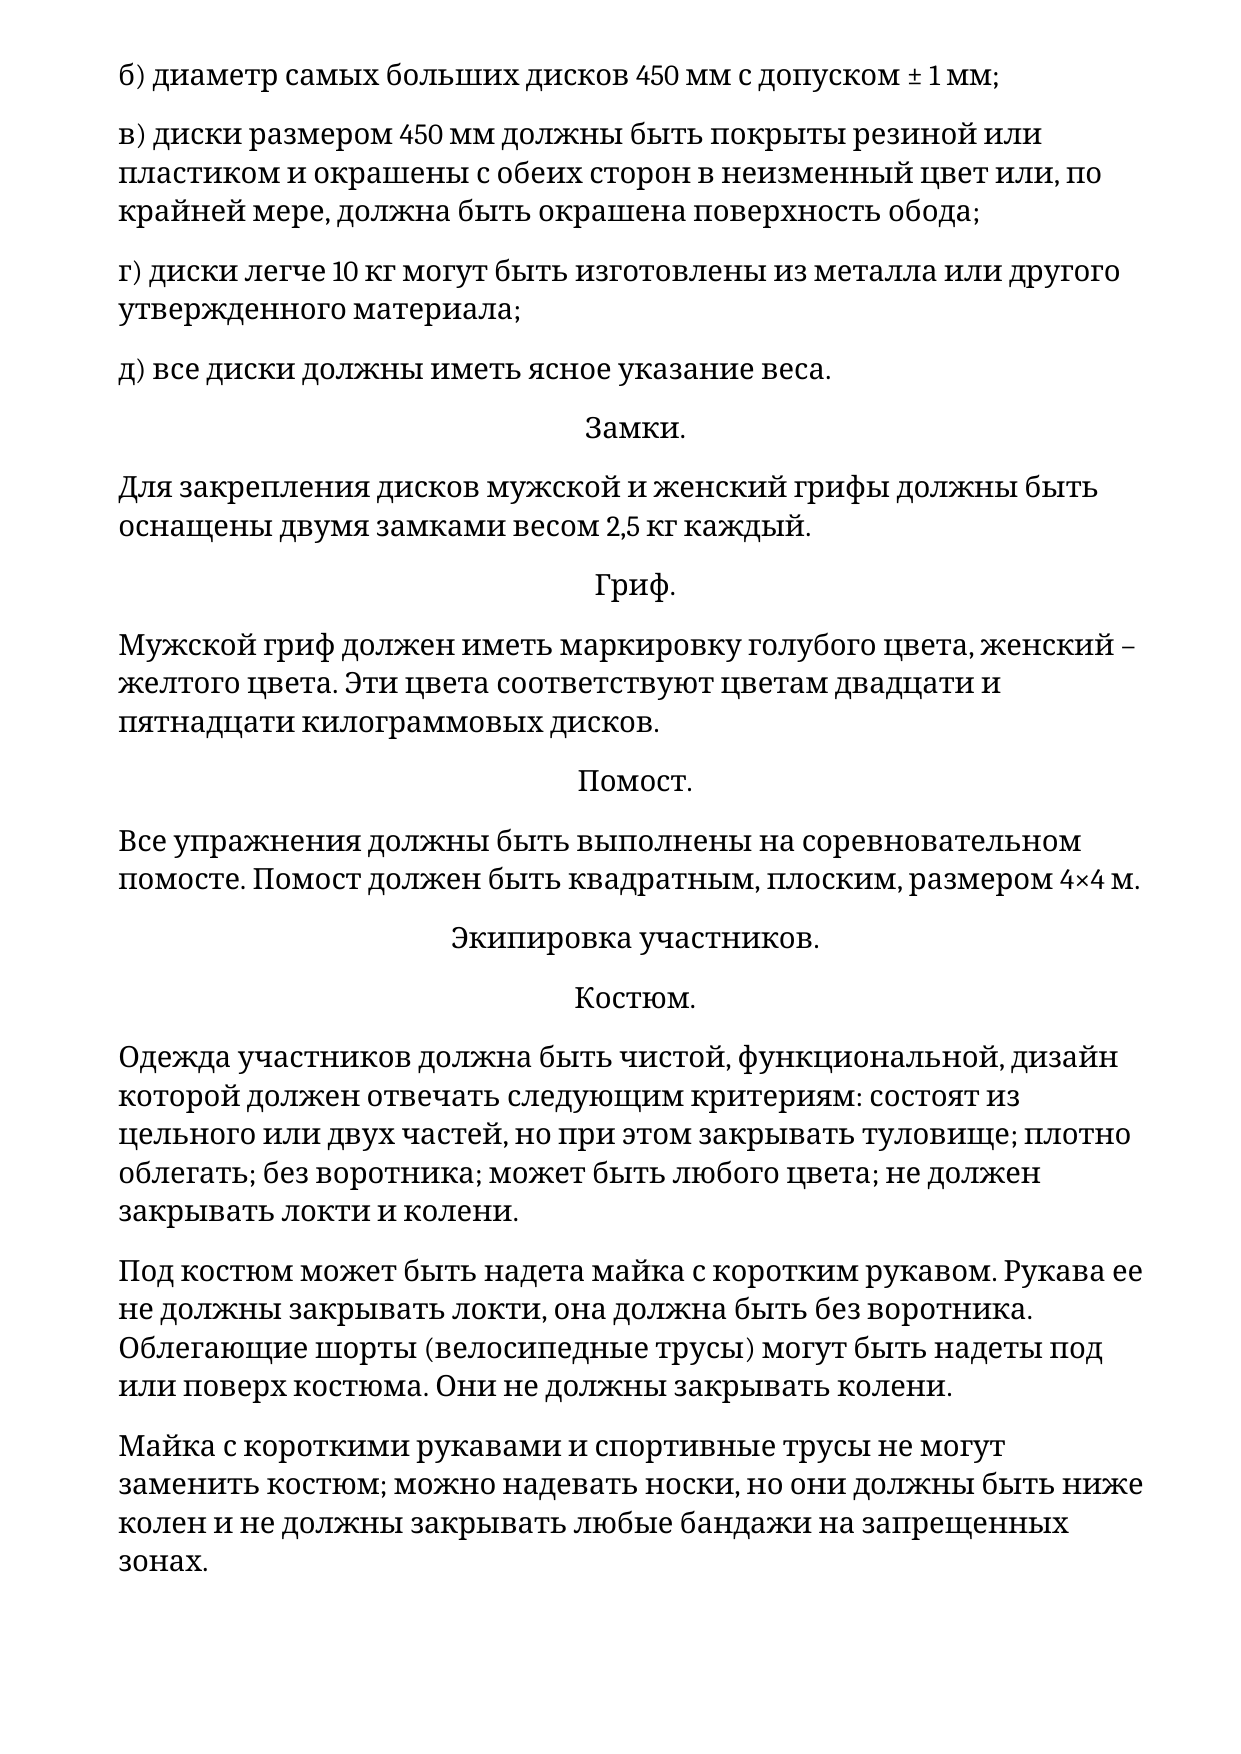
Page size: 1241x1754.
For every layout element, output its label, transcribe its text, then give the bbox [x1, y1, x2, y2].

subtitle Костюм. [118, 982, 1152, 1016]
subtitle Одежда участников должна быть чистой, функциональной, дизайн которой должен отвечать следующим критериям: состоят из цельного или двух частей, но при этом закрывать туловище; плотно облегать; без воротника; может быть любого цвета; не должен закрывать локти и колени. [118, 1041, 1152, 1229]
subtitle г) диски легче 10 кг могут быть изготовлены из металла или другого утвержденного материала; [118, 255, 1152, 327]
subtitle Все упражнения должны быть выполнены на соревновательном помосте. Помост должен быть квадратным, плоским, размером 4×4 м. [118, 825, 1152, 897]
subtitle в) диски размером 450 мм должны быть покрыты резиной или пластиком и окрашены с обеих сторон в неизменный цвет или, по крайней мере, должна быть окрашена поверхность обода; [118, 118, 1152, 229]
subtitle Экипировка участников. [118, 923, 1152, 956]
subtitle Мужской гриф должен иметь маркировку голубого цвета, женский – желтого цвета. Эти цвета соответствуют цветам двадцати и пятнадцати килограммовых дисков. [118, 629, 1152, 739]
subtitle Для закрепления дисков мужской и женский грифы должны быть оснащены двумя замками весом 2,5 кг каждый. [118, 472, 1152, 544]
subtitle Замки. [118, 412, 1152, 446]
subtitle д) все диски должны иметь ясное указание веса. [118, 353, 1152, 386]
subtitle б) диаметр самых больших дисков 450 мм с допуском ± 1 мм; [118, 59, 1152, 93]
subtitle Майка с короткими рукавами и спортивные трусы не могут заменить костюм; можно надевать носки, но они должны быть ниже колен и не должны закрывать любые бандажи на запрещенных зонах. [118, 1430, 1152, 1579]
subtitle Гриф. [118, 569, 1152, 603]
subtitle Помост. [118, 765, 1152, 799]
subtitle Под костюм может быть надета майка с коротким рукавом. Рукава ее не должны закрывать локти, она должна быть без воротника. Облегающие шорты (велосипедные трусы) могут быть надеты под или поверх костюма. Они не должны закрывать колени. [118, 1255, 1152, 1404]
